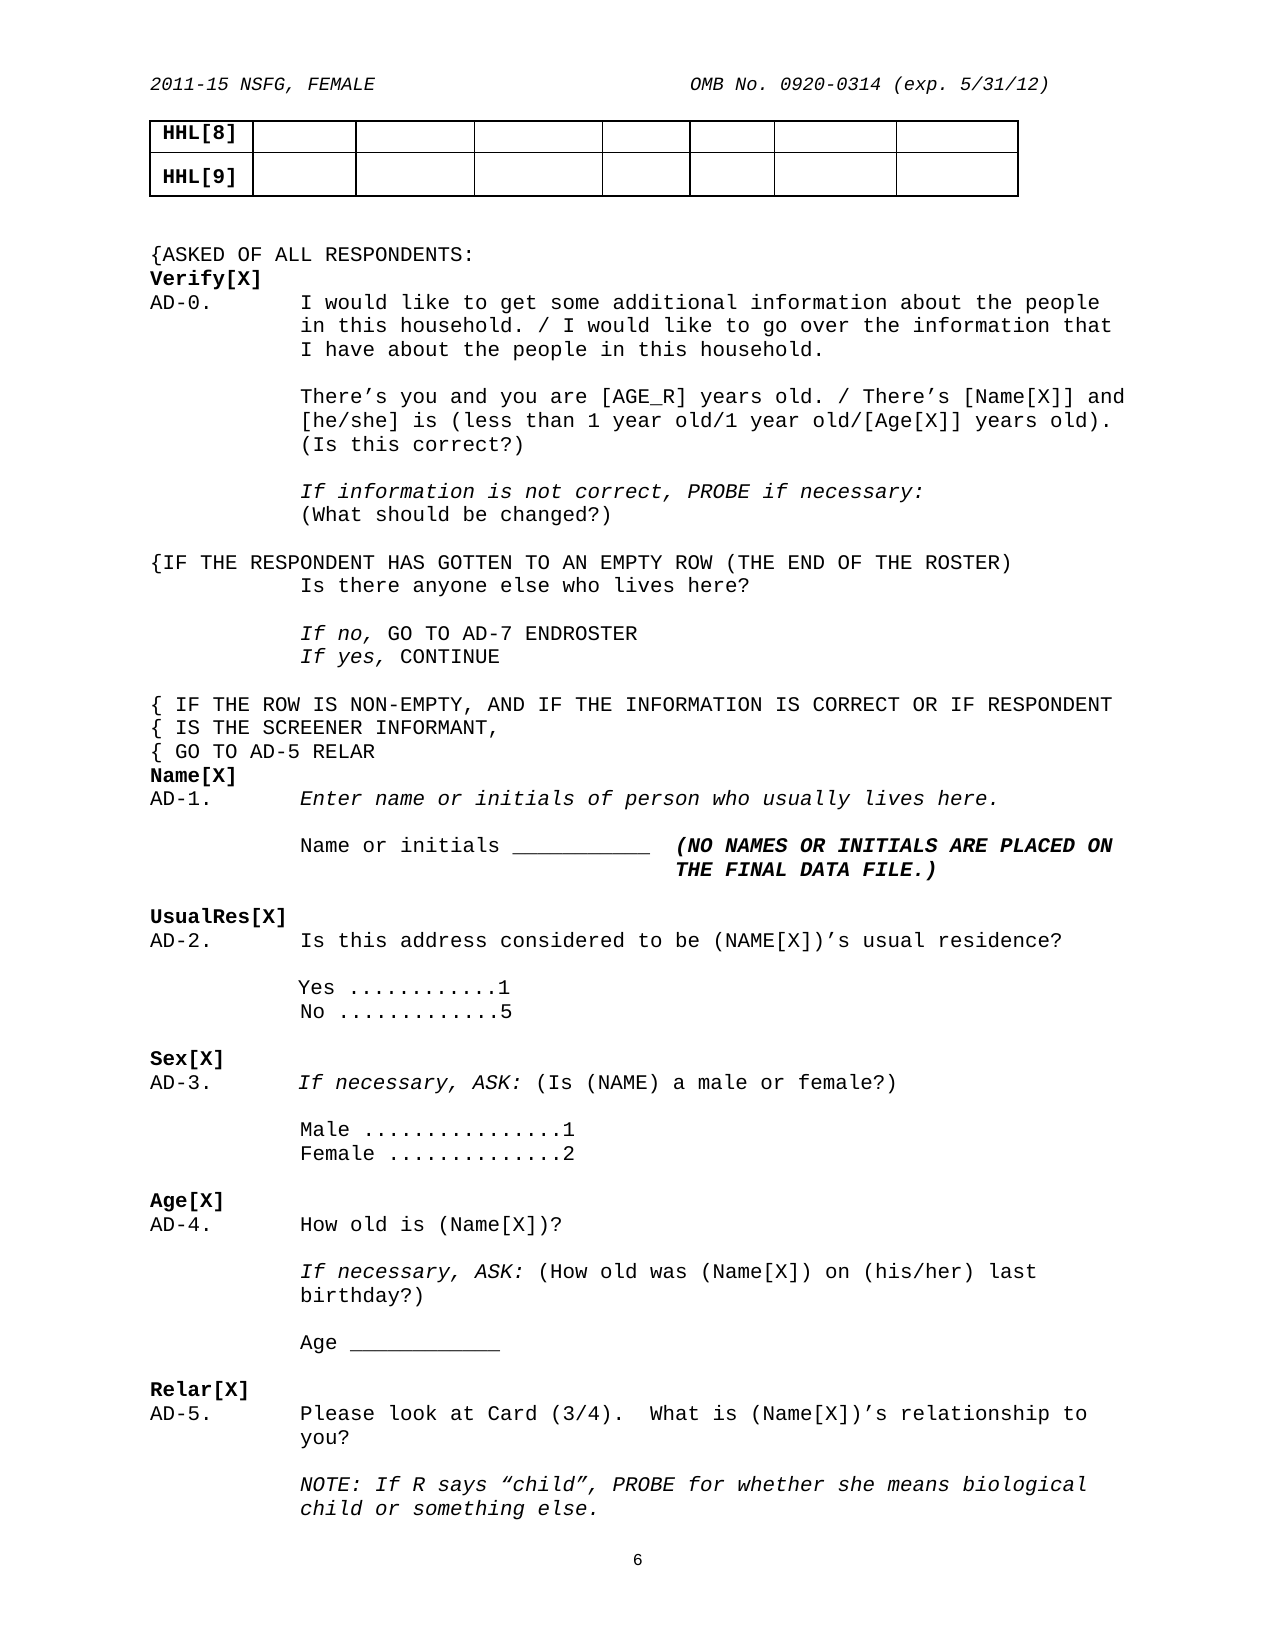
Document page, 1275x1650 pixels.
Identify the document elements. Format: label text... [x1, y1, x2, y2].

text If information is not correct, PROBE if necessary: [300, 481, 1125, 504]
text AD-2. Is this address considered to be (NAME[X])’s usual residence? [150, 930, 1125, 954]
text Age ____________ [225, 1332, 1125, 1356]
text Yes ............1 [150, 977, 1125, 1001]
text (What should be changed?) [300, 504, 1125, 528]
text NOTE: If R says “child”, PROBE for whether she means biological child or something else. [300, 1474, 1125, 1521]
text AD-0. I would like to get some additional information about the people in this household. / I would like to go over the information that I have about the people in this household. [150, 292, 1125, 363]
text AD-3. If necessary, ASK: (Is (NAME) a male or female?) [150, 1072, 1125, 1096]
text Male ................1 [300, 1119, 1125, 1143]
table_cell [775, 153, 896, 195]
text AD-4. How old is (Name[X])? [150, 1214, 1125, 1237]
text {IF THE RESPONDENT HAS GOTTEN TO AN EMPTY ROW (THE END OF THE ROSTER) [150, 552, 1125, 575]
text { GO TO AD-5 RELAR [150, 741, 1125, 764]
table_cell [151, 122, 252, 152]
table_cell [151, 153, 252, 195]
text No .............5 [150, 1001, 1125, 1025]
text { IF THE ROW IS NON-EMPTY, AND IF THE INFORMATION IS CORRECT OR IF RESPONDENT [150, 694, 1125, 717]
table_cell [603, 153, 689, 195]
text UsualRes[X] [150, 906, 1125, 930]
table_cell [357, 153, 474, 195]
text AD-5. Please look at Card (3/4). What is (Name[X])’s relationship to you? [150, 1403, 1125, 1450]
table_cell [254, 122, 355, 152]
text If necessary, ASK: (How old was (Name[X]) on (his/her) last birthday?) [300, 1261, 1125, 1308]
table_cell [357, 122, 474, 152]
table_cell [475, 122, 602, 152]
text There’s you and you are [AGE_R] years old. / There’s [Name[X]] and [he/she] is (less than 1 year old/1 year old/[Age[X]] years old). (Is this correct?) [300, 386, 1125, 457]
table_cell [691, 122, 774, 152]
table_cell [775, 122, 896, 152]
text Relar[X] [150, 1379, 1125, 1403]
text Age[X] [150, 1190, 1125, 1214]
text Verify[X] [150, 268, 1125, 292]
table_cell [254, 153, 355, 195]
text Is there anyone else who lives here? [300, 575, 1125, 599]
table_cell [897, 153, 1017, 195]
text { IS THE SCREENER INFORMANT, [150, 717, 1125, 741]
text Name[X] [150, 764, 1125, 788]
text Female ..............2 [150, 1143, 1125, 1167]
text Sex[X] [150, 1048, 1125, 1072]
text If yes, CONTINUE [300, 646, 1125, 670]
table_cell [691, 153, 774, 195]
text {ASKED OF ALL RESPONDENTS: [150, 244, 1125, 268]
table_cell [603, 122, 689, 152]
text Name or initials ___________ (NO NAMES OR INITIALS ARE PLACED ON THE FINAL DATA FILE.) [300, 836, 1125, 883]
text If no, GO TO AD-7 ENDROSTER [300, 623, 1125, 646]
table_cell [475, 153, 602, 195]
text AD-1. Enter name or initials of person who usually lives here. [150, 788, 1125, 812]
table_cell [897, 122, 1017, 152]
